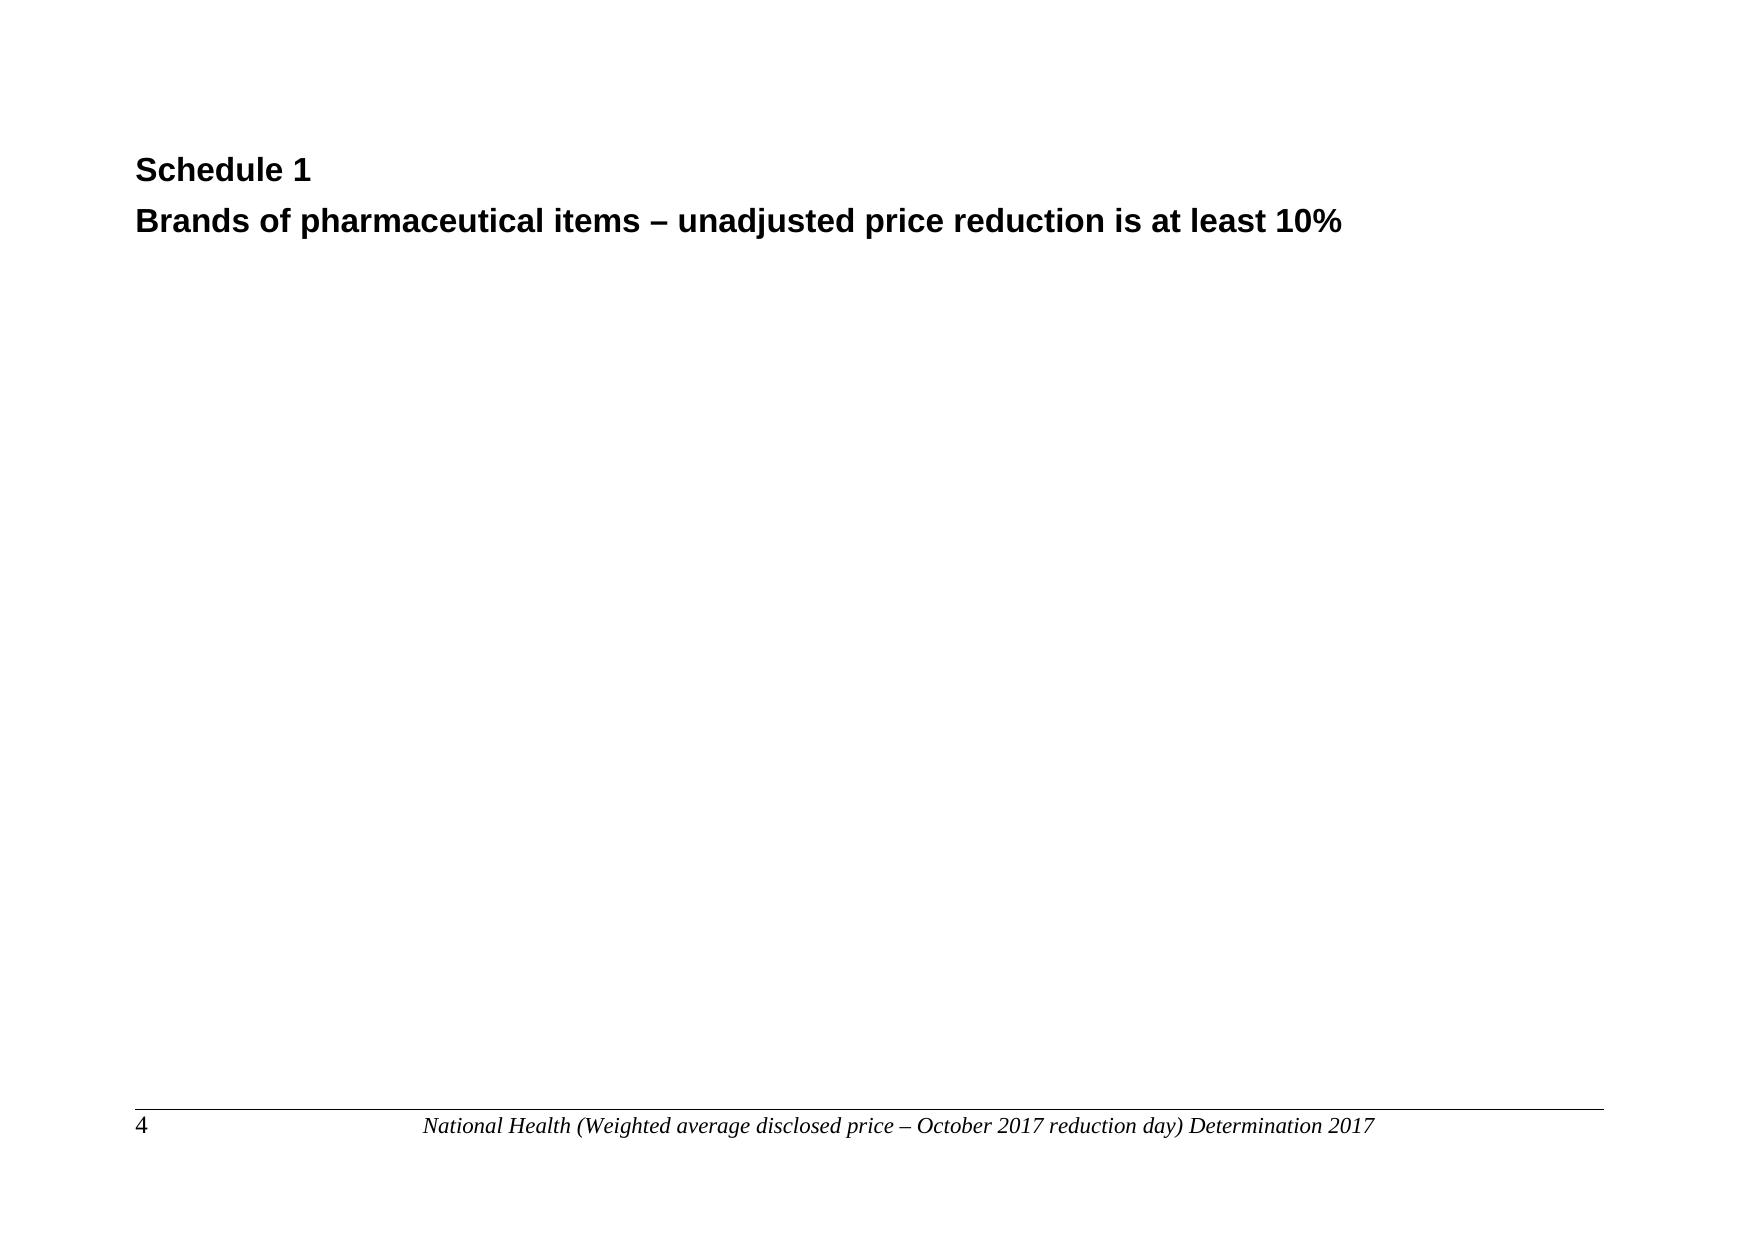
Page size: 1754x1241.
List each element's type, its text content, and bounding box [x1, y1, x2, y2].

text Schedule 1 [135, 150, 1604, 188]
text Brands of pharmaceutical items – unadjusted price reduction is at least 10% [135, 201, 1604, 239]
